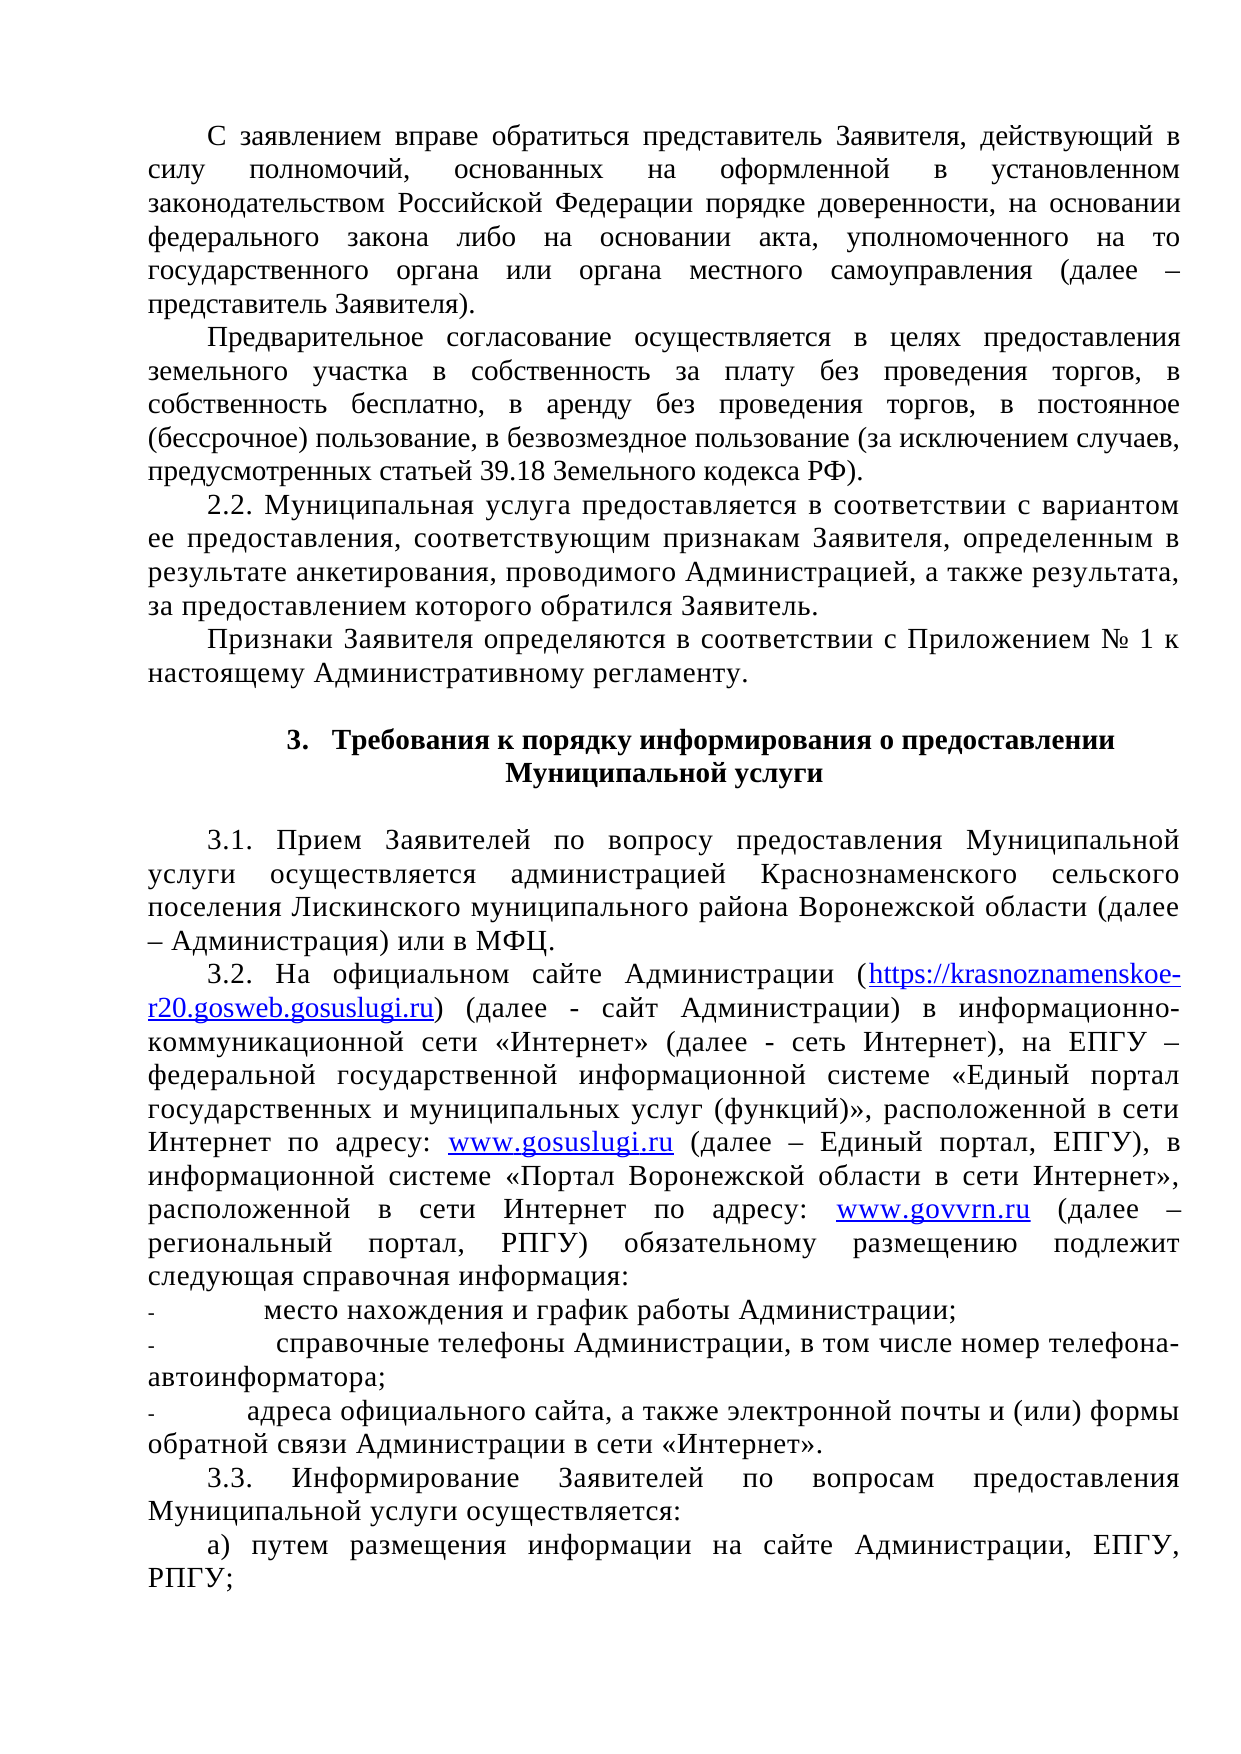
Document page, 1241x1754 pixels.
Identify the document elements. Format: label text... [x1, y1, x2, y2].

text 3.2. На официальном сайте Администрации (https://krasnoznamenskoe-r20.gosweb.gosuslugi.ru) (далее - сайт Администрации) в информационно-коммуникационной сети «Интернет» (далее - сеть Интернет), на ЕПГУ – федеральной государственной информационной системе «Единый портал государственных и муниципальных услуг (функций)», расположенной в сети Интернет по адресу: www.gosuslugi.ru (далее – Единый портал, ЕПГУ), в информационной системе «Портал Воронежской области в сети Интернет», расположенной в сети Интернет по адресу: www.govvrn.ru (далее – региональный портал, РПГУ) обязательному размещению подлежит следующая справочная информация: [148, 957, 1181, 1292]
list справочные телефоны Администрации, в том числе номер телефона-автоинформатора; [148, 1326, 1181, 1393]
list адреса официального сайта, а также электронной почты и (или) формы обратной связи Администрации в сети «Интернет». [148, 1393, 1181, 1460]
text Предварительное согласование осуществляется в целях предоставления земельного участка в собственность за плату без проведения торгов, в собственность бесплатно, в аренду без проведения торгов, в постоянное (бессрочное) пользование, в безвозмездное пользование (за исключением случаев, предусмотренных статьей 39.18 Земельного кодекса РФ). [148, 319, 1181, 487]
text а) путем размещения информации на сайте Администрации, ЕПГУ, РПГУ; [148, 1527, 1181, 1594]
text С заявлением вправе обратиться представитель Заявителя, действующий в силу полномочий, основанных на оформленной в установленном законодательством Российской Федерации порядке доверенности, на основании федерального закона либо на основании акта, уполномоченного на то государственного органа или органа местного самоуправления (далее – представитель Заявителя). [148, 118, 1181, 319]
list Требования к порядку информирования о предоставлении Муниципальной услуги [148, 722, 1181, 789]
text 3.3. Информирование Заявителей по вопросам предоставления Муниципальной услуги осуществляется: [148, 1460, 1181, 1527]
text 2.2. Муниципальная услуга предоставляется в соответствии с вариантом ее предоставления, соответствующим признакам Заявителя, определенным в результате анкетирования, проводимого Администрацией, а также результата, за предоставлением которого обратился Заявитель. [148, 487, 1181, 621]
text 3.1. Прием Заявителей по вопросу предоставления Муниципальной услуги осуществляется администрацией Краснознаменского сельского поселения Лискинского муниципального района Воронежской области (далее – Администрация) или в МФЦ. [148, 822, 1181, 957]
text Признаки Заявителя определяются в соответствии с Приложением № 1 к настоящему Административному регламенту. [148, 621, 1181, 688]
list место нахождения и график работы Администрации; [148, 1292, 1181, 1326]
